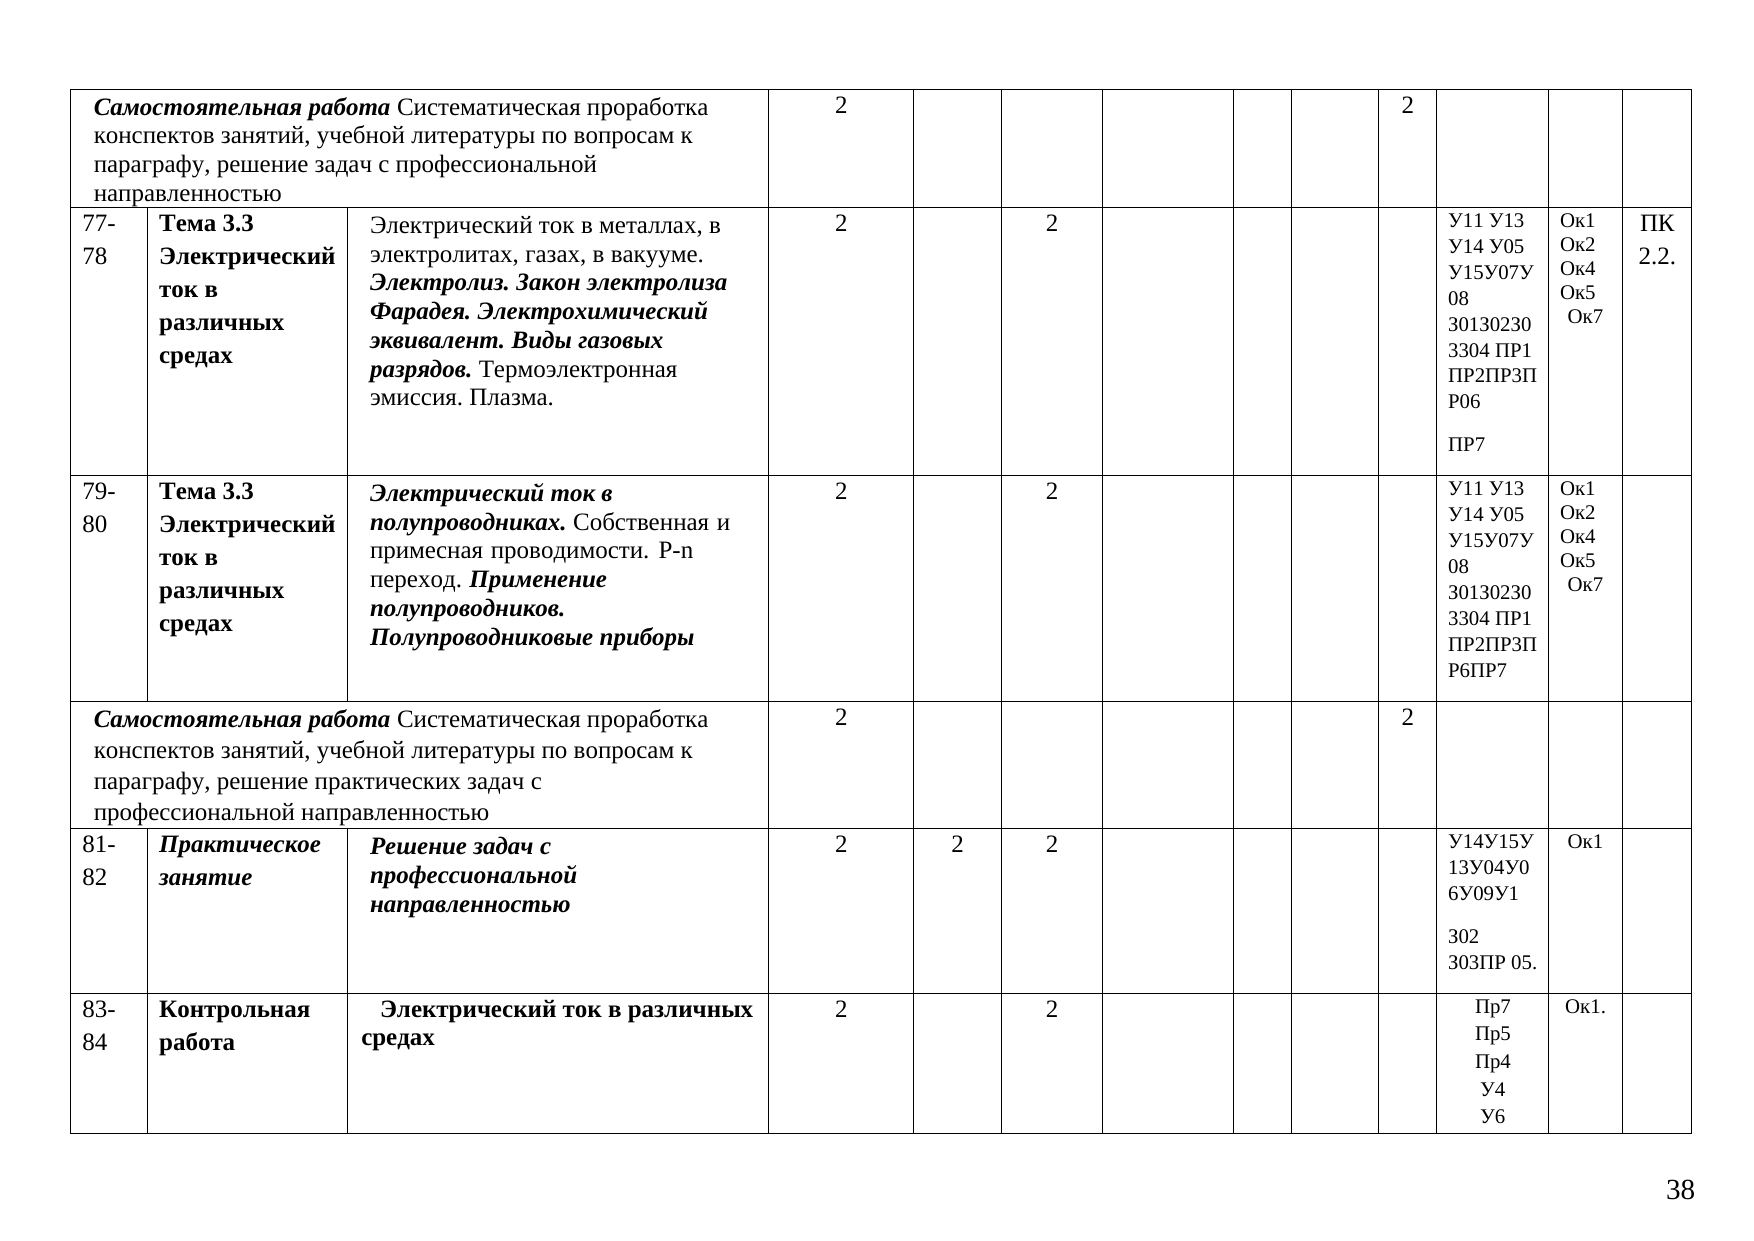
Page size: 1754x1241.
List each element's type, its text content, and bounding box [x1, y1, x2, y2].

table_cell [1292, 90, 1378, 207]
table_cell [1292, 702, 1378, 828]
table_cell Самостоятельная работа Систематическая проработка конспектов занятий, учебной литературы по вопросам к параграфу, решение задач с профессиональной направленностью [71, 90, 768, 207]
table_cell Практическое занятие [148, 829, 347, 993]
table_cell [1234, 994, 1291, 1132]
table_cell Ок1 Ок2 Ок4 Ок5 Ок7 [1549, 208, 1622, 475]
table_cell 81-82 [71, 829, 147, 993]
table_cell [1292, 208, 1378, 475]
table_cell 2 [1002, 208, 1102, 475]
table_cell Тема 3.3 Электрический ток в различных средах [148, 208, 347, 475]
table_cell [1234, 476, 1291, 701]
table_cell [1623, 829, 1691, 993]
table_cell Электрический ток в полупроводниках. Собственная и примесная проводимости. Р-n переход. Применение полупроводников. Полупроводниковые приборы [348, 476, 768, 701]
table_cell Ок1 [1549, 829, 1622, 993]
table_cell [1103, 90, 1233, 207]
table_cell Контрольная работа [148, 994, 347, 1132]
table_cell [1002, 90, 1102, 207]
table_cell У11 У13 У14 У05 У15У07У08 З01З02З03304 ПР1 ПР2ПР3ПР06 ПР7 [1437, 208, 1548, 475]
table_cell 2 [1002, 994, 1102, 1132]
table_cell [1292, 994, 1378, 1132]
table_cell [914, 90, 1001, 207]
table_cell [914, 994, 1001, 1132]
table_cell 2 [769, 994, 913, 1132]
table_cell 77-78 [71, 208, 147, 475]
table_cell [1292, 476, 1378, 701]
table_cell 2 [769, 702, 913, 828]
table_cell [914, 702, 1001, 828]
table_cell [1437, 90, 1548, 207]
table_cell ПК 2.2. [1623, 208, 1691, 475]
table_cell [1234, 829, 1291, 993]
table_cell [1623, 90, 1691, 207]
table_cell [1549, 90, 1622, 207]
table_cell [1103, 829, 1233, 993]
table_cell [1549, 702, 1622, 828]
table_cell [1379, 829, 1436, 993]
table_cell Электрический ток в различных средах [348, 994, 768, 1132]
table_cell Решение задач с профессиональной направленностью [348, 829, 768, 993]
table_cell [1234, 702, 1291, 828]
table_cell [914, 208, 1001, 475]
table_cell Самостоятельная работа Систематическая проработка конспектов занятий, учебной литературы по вопросам к параграфу, решение практических задач с профессиональной направленностью [71, 702, 768, 828]
table_cell [1437, 702, 1548, 828]
table_cell [1002, 702, 1102, 828]
table_cell [1103, 702, 1233, 828]
table_cell [1623, 476, 1691, 701]
table_cell [1103, 476, 1233, 701]
table_cell 2 [769, 829, 913, 993]
table_cell 79-80 [71, 476, 147, 701]
table_cell [1292, 829, 1378, 993]
table_cell 2 [769, 476, 913, 701]
table_cell Ок1. [1549, 994, 1622, 1132]
table_cell Электрический ток в металлах, в электролитах, газах, в вакууме. Электролиз. Закон электролиза Фарадея. Электрохимический эквивалент. Виды газовых разрядов. Термоэлектронная эмиссия. Плазма. [348, 208, 768, 475]
table_cell 2 [1002, 829, 1102, 993]
table_cell [1103, 994, 1233, 1132]
table_cell [914, 476, 1001, 701]
table_cell [1234, 208, 1291, 475]
table_cell [1103, 208, 1233, 475]
table_cell 2 [1379, 90, 1436, 207]
table_cell У11 У13 У14 У05 У15У07У08 З01З02З03304 ПР1 ПР2ПР3ПР6ПР7 [1437, 476, 1548, 701]
table_cell Тема 3.3 Электрический ток в различных средах [148, 476, 347, 701]
table_cell [1379, 994, 1436, 1132]
table_cell 2 [914, 829, 1001, 993]
table_cell У14У15У13У04У06У09У1 З02 З03ПР 05. [1437, 829, 1548, 993]
table_cell Пр7 Пр5 Пр4 У4 У6 [1437, 994, 1548, 1132]
table_cell 2 [769, 208, 913, 475]
table_cell 2 [1379, 702, 1436, 828]
table_cell 2 [769, 90, 913, 207]
table_cell [1234, 90, 1291, 207]
table_cell 2 [1002, 476, 1102, 701]
table_cell [1623, 994, 1691, 1132]
table_cell 83-84 [71, 994, 147, 1132]
table_cell [1379, 208, 1436, 475]
table_cell Ок1 Ок2 Ок4 Ок5 Ок7 [1549, 476, 1622, 701]
table_cell [1379, 476, 1436, 701]
table_cell [1623, 702, 1691, 828]
